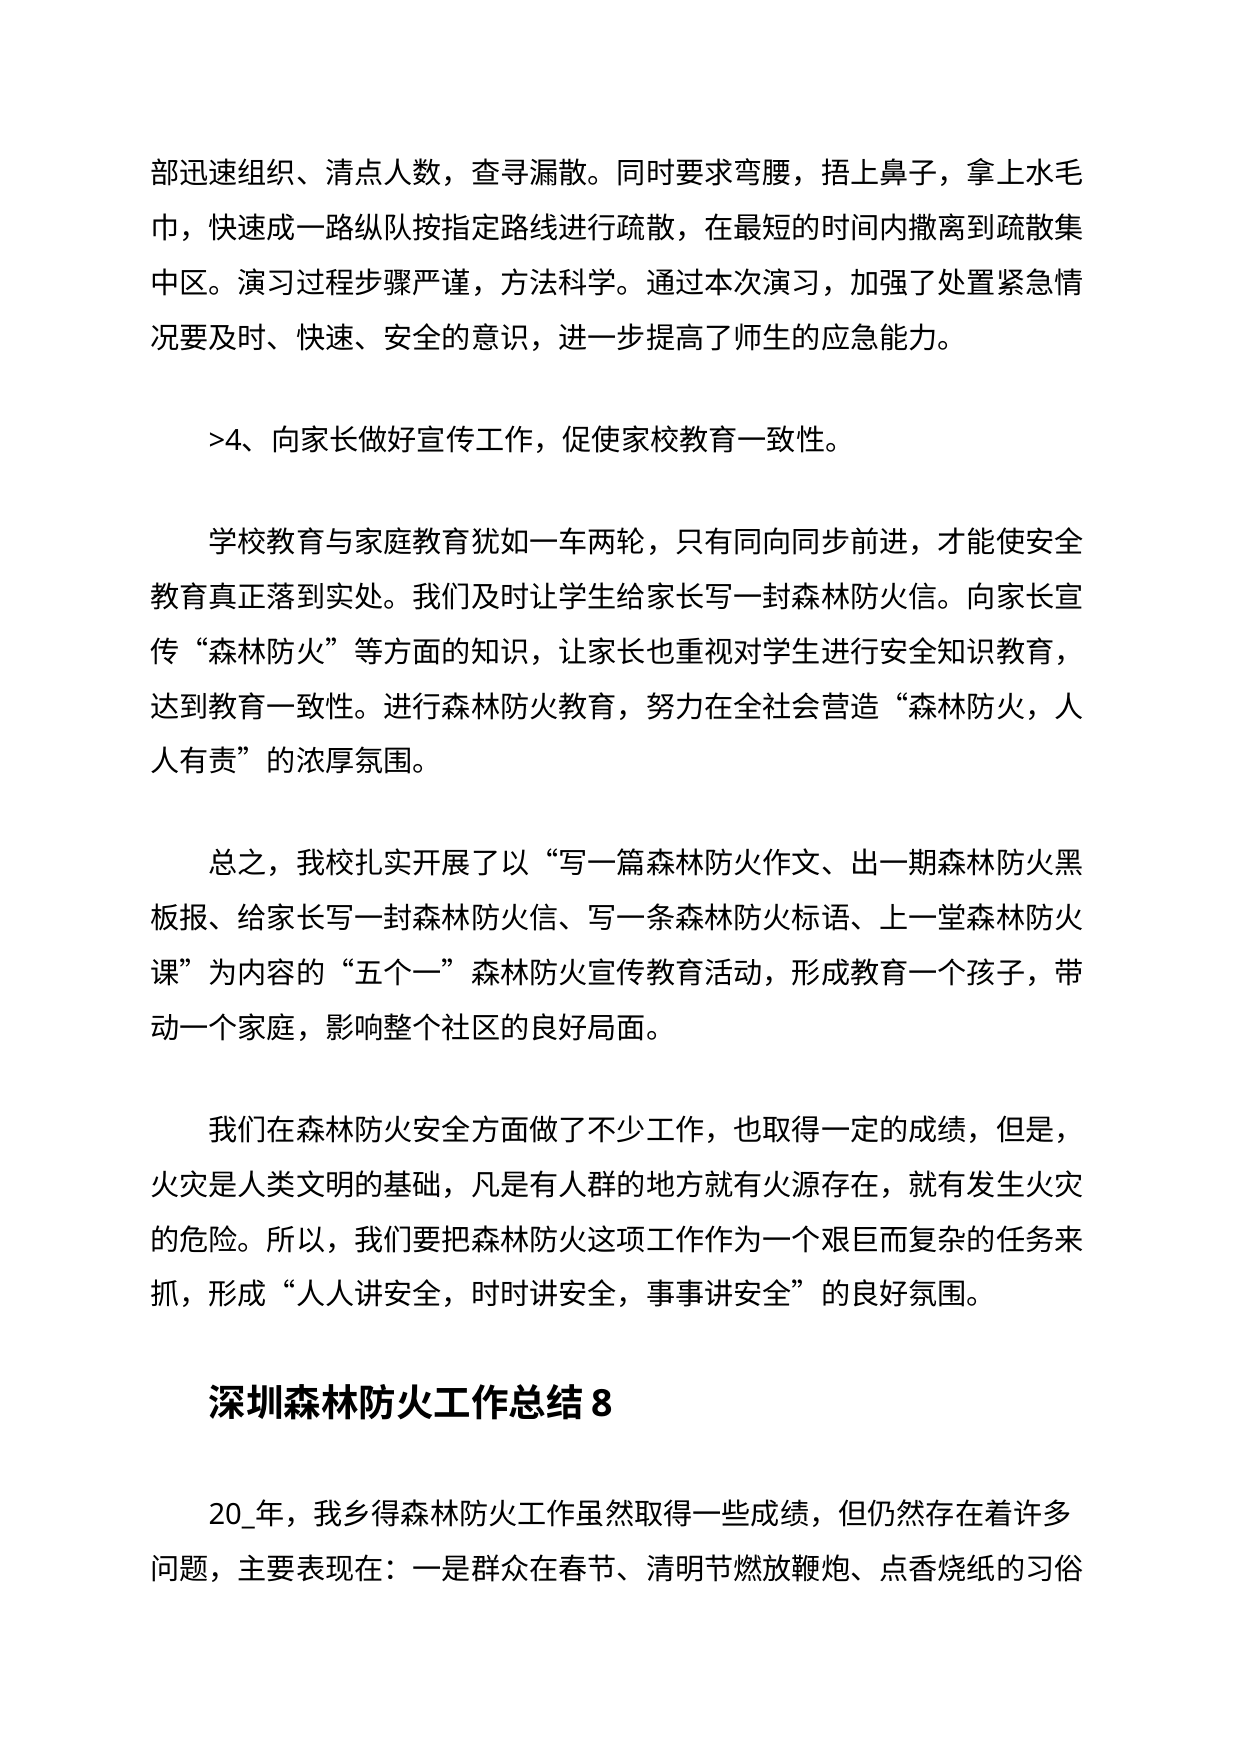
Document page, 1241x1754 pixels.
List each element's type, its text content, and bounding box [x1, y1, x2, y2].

text 深圳森林防火工作总结8 [150, 1373, 1090, 1427]
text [150, 1490, 1090, 1588]
text 总之，我校扎实开展了以“写一篇森林防火作文、出一期森林防火黑板报、给家长写一封森林防火信、写一条森林防火标语、上一堂森林防火课”为内容的“五个一”森林防火宣传教育活动，形成教育一个孩子，带动一个家庭，影响整个社区的良好局面。 [150, 840, 1090, 1047]
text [150, 150, 1090, 357]
text 学校教育与家庭教育犹如一车两轮，只有同向同步前进，才能使安全教育真正落到实处。我们及时让学生给家长写一封森林防火信。向家长宣传“森林防火”等方面的知识，让家长也重视对学生进行安全知识教育，达到教育一致性。进行森林防火教育，努力在全社会营造“森林防火，人人有责”的浓厚氛围。 [150, 518, 1090, 780]
text >4、向家长做好宣传工作，促使家校教育一致性。 [150, 416, 1090, 459]
text 我们在森林防火安全方面做了不少工作，也取得一定的成绩，但是，火灾是人类文明的基础，凡是有人群的地方就有火源存在，就有发生火灾的危险。所以，我们要把森林防火这项工作作为一个艰巨而复杂的任务来抓，形成“人人讲安全，时时讲安全，事事讲安全”的良好氛围。 [150, 1106, 1090, 1313]
